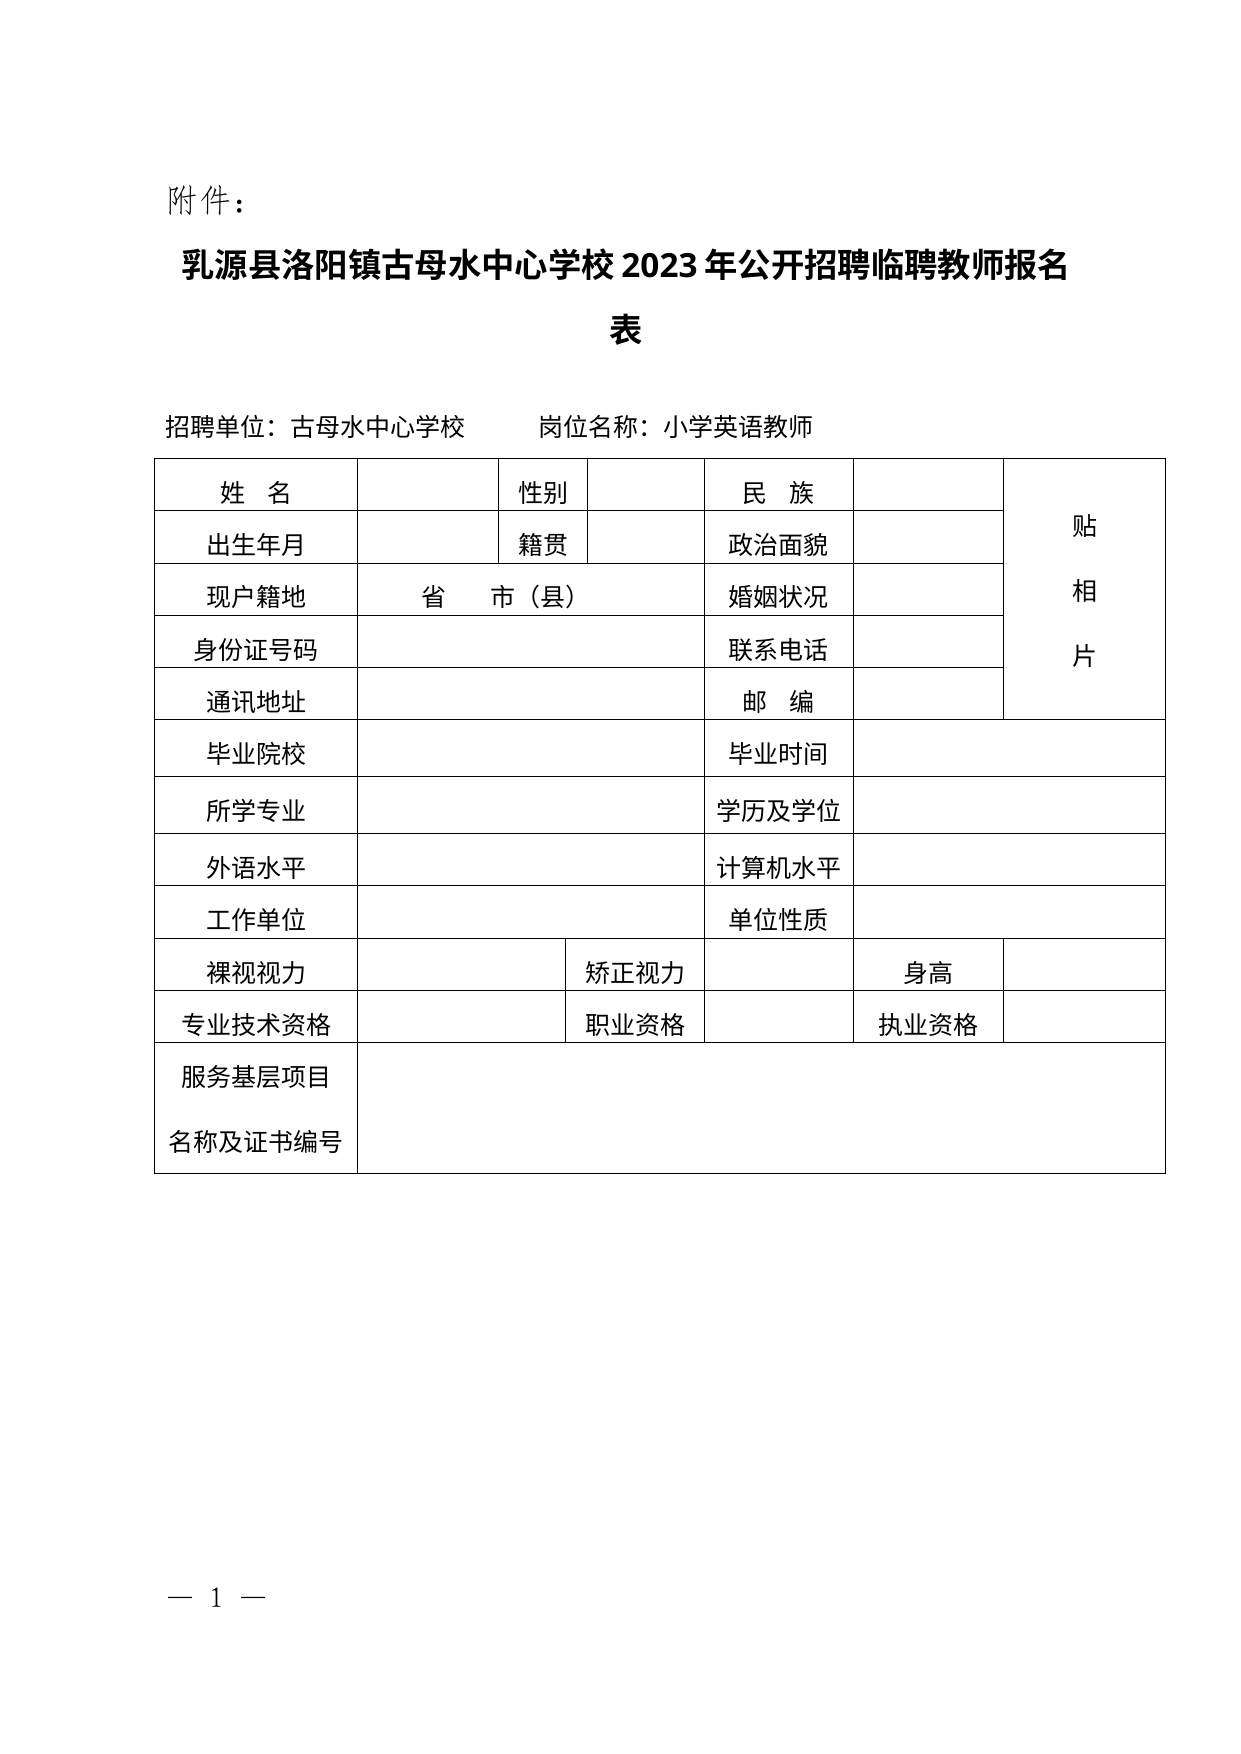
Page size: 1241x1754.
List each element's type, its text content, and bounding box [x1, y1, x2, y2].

table_cell [358, 991, 565, 1042]
table_header 民 族 [705, 459, 853, 510]
table_cell [358, 886, 704, 938]
table_cell 矫正视力 [566, 939, 704, 990]
table_cell [854, 616, 1003, 667]
table_cell 所学专业 [155, 777, 357, 833]
table_cell [588, 511, 704, 562]
table_cell 毕业院校 [155, 720, 357, 776]
table_cell 职业资格 [566, 991, 704, 1042]
table_cell 单位性质 [705, 886, 853, 938]
table_header [854, 459, 1003, 510]
table_cell 身份证号码 [155, 616, 357, 667]
table_cell 裸视视力 [155, 939, 357, 990]
table_cell 现户籍地 [155, 564, 357, 615]
table_cell 执业资格 [854, 991, 1003, 1042]
text 招聘单位：古母水中心学校 岗位名称：小学英语教师 [165, 393, 1087, 458]
table_cell 学历及学位 [705, 777, 853, 833]
table_cell [1004, 991, 1165, 1042]
table_cell [854, 720, 1165, 776]
table_cell 计算机水平 [705, 834, 853, 885]
table_header 贴 相 片 [1004, 459, 1165, 719]
table_header [358, 459, 498, 510]
table_header 性别 [499, 459, 587, 510]
table_cell 出生年月 [155, 511, 357, 562]
text 附件： [165, 166, 1087, 231]
table_cell 省 市（县） [358, 564, 704, 615]
table_cell [1004, 939, 1165, 990]
table_cell [358, 720, 704, 776]
table_cell 籍贯 [499, 511, 587, 562]
table_cell [854, 564, 1003, 615]
table_cell [705, 939, 853, 990]
table_cell 服务基层项目 名称及证书编号 [155, 1043, 357, 1173]
table_cell 邮 编 [705, 668, 853, 719]
table_header [588, 459, 704, 510]
table_cell 政治面貌 [705, 511, 853, 562]
table_cell [854, 886, 1165, 938]
table_cell 婚姻状况 [705, 564, 853, 615]
table_cell 工作单位 [155, 886, 357, 938]
table_cell [358, 1043, 1165, 1173]
table_cell 毕业时间 [705, 720, 853, 776]
table_cell [358, 834, 704, 885]
table_cell [705, 991, 853, 1042]
table_cell [358, 939, 565, 990]
table_cell 联系电话 [705, 616, 853, 667]
table_cell [854, 777, 1165, 833]
table_cell [358, 616, 704, 667]
table_cell 通讯地址 [155, 668, 357, 719]
table_cell 身高 [854, 939, 1003, 990]
table_cell [358, 668, 704, 719]
text 乳源县洛阳镇古母水中心学校2023年公开招聘临聘教师报名表 [165, 231, 1087, 361]
table_cell 外语水平 [155, 834, 357, 885]
table_header 姓 名 [155, 459, 357, 510]
table_cell [854, 668, 1003, 719]
table_cell [854, 834, 1165, 885]
table_cell [358, 777, 704, 833]
table_cell [854, 511, 1003, 562]
table_cell [358, 511, 498, 562]
table_cell 专业技术资格 [155, 991, 357, 1042]
